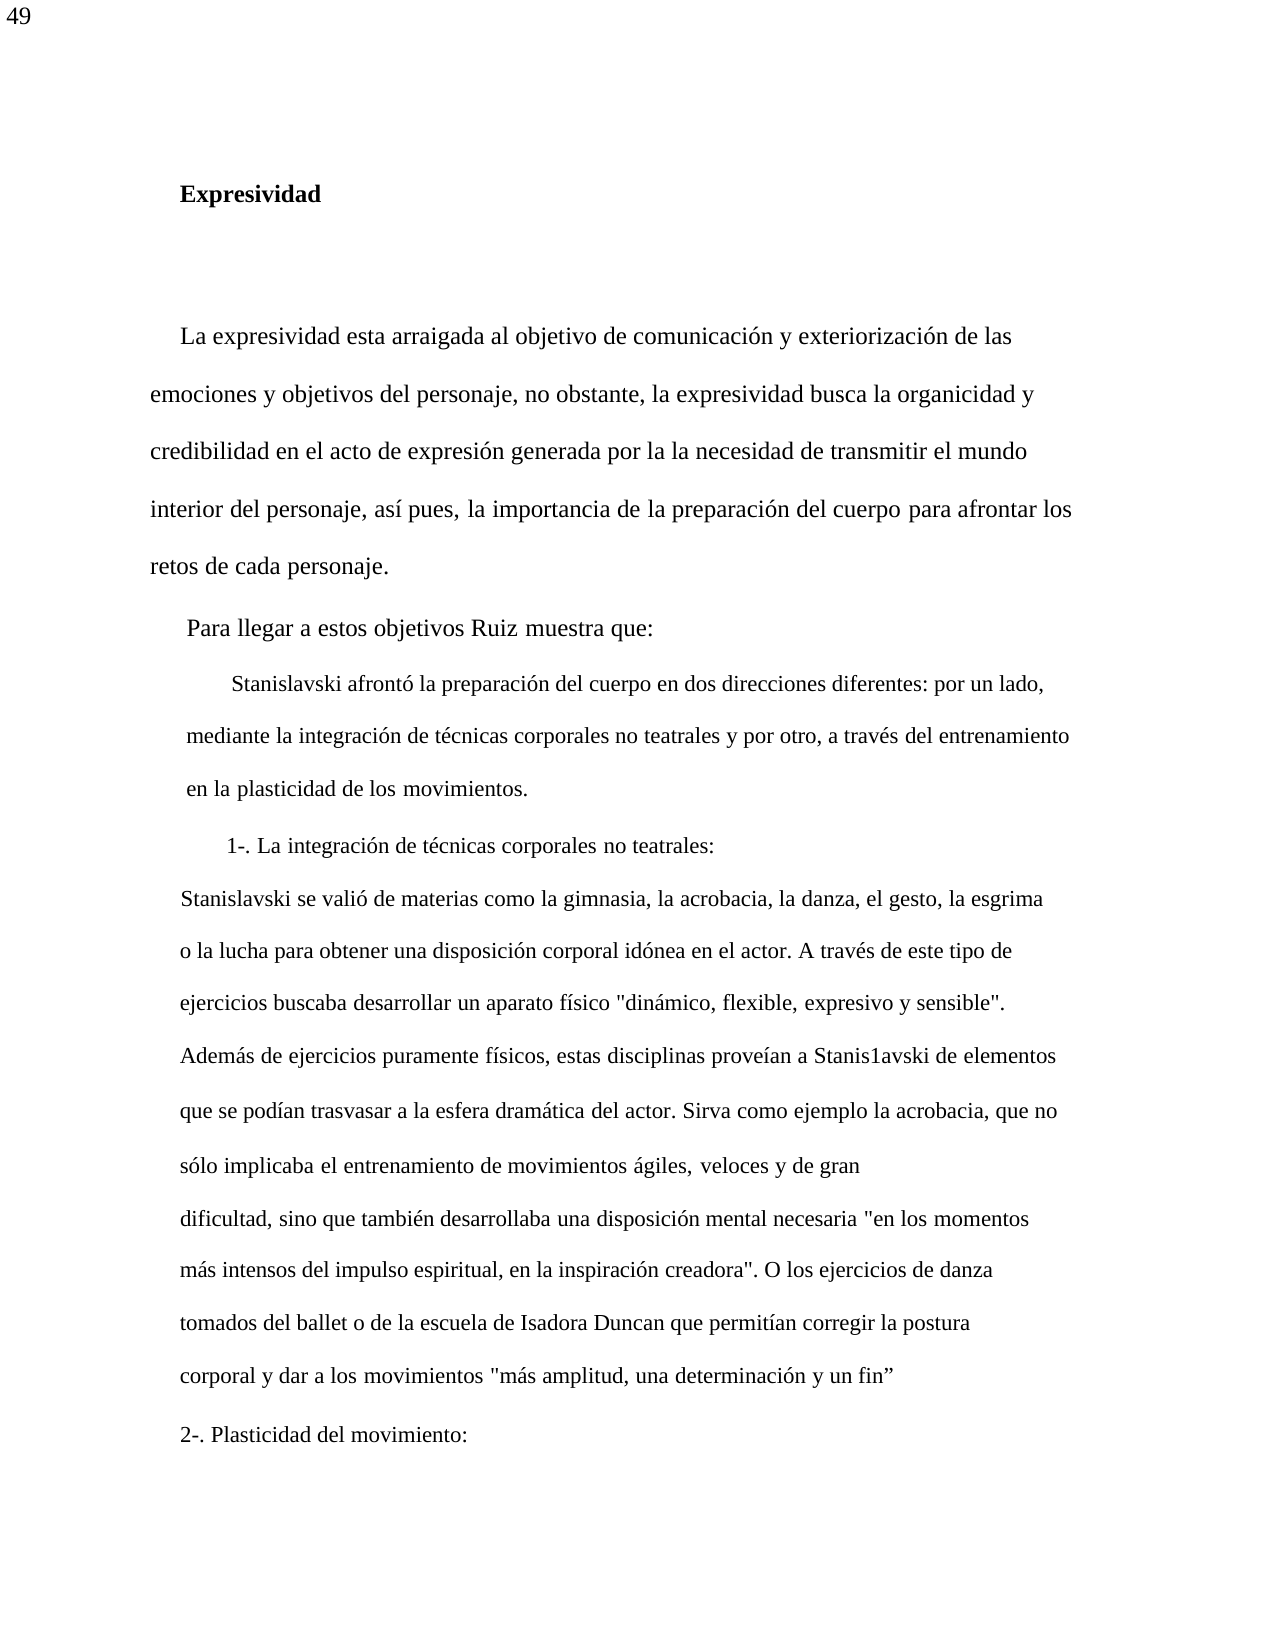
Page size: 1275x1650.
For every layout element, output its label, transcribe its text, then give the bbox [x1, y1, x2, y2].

text 2-. Plasticidad del movimiento: [180, 1421, 1183, 1447]
text dificultad, sino que también desarrollaba una disposición mental necesaria "en los momentos [180, 1208, 1183, 1232]
text 1-. La integración de técnicas corporales no teatrales: [226, 832, 1183, 859]
text Stanislavski afrontó la preparación del cuerpo en dos direcciones diferentes: por un lado, mediante la integración de técnicas corporales no teatrales y por otro, a través del entrenamiento en la plasticidad de los movimientos. [186, 670, 1077, 801]
text Para llegar a estos objetivos Ruiz muestra que: [186, 613, 1183, 642]
subtitle Expresividad [179, 179, 1183, 207]
text más intensos del impulso espiritual, en la inspiración creadora". O los ejercicios de danza tomados del ballet o de la escuela de Isadora Duncan que permitían corregir la postura corporal y dar a los movimientos "más amplitud, una determinación y un fin” [179, 1256, 1043, 1388]
text La expresividad esta arraigada al objetivo de comunicación y exteriorización de las emociones y objetivos del personaje, no obstante, la expresividad busca la organicidad y credibilidad en el acto de expresión generada por la la necesidad de transmitir el mundo interior del personaje, así pues, la importancia de la preparación del cuerpo para afrontar los retos de cada personaje. [150, 321, 1077, 580]
text Stanislavski se valió de materias como la gimnasia, la acrobacia, la danza, el gesto, la esgrima o la lucha para obtener una disposición corporal idónea en el actor. A través de este tipo de ejercicios buscaba desarrollar un aparato físico "dinámico, flexible, expresivo y sensible". [179, 885, 1061, 1015]
text Además de ejercicios puramente físicos, estas disciplinas proveían a Stanis1avski de elementos que se podían trasvasar a la esfera dramática del actor. Sirva como ejemplo la acrobacia, que no sólo implicaba el entrenamiento de movimientos ágiles, veloces y de gran [179, 1042, 1058, 1179]
